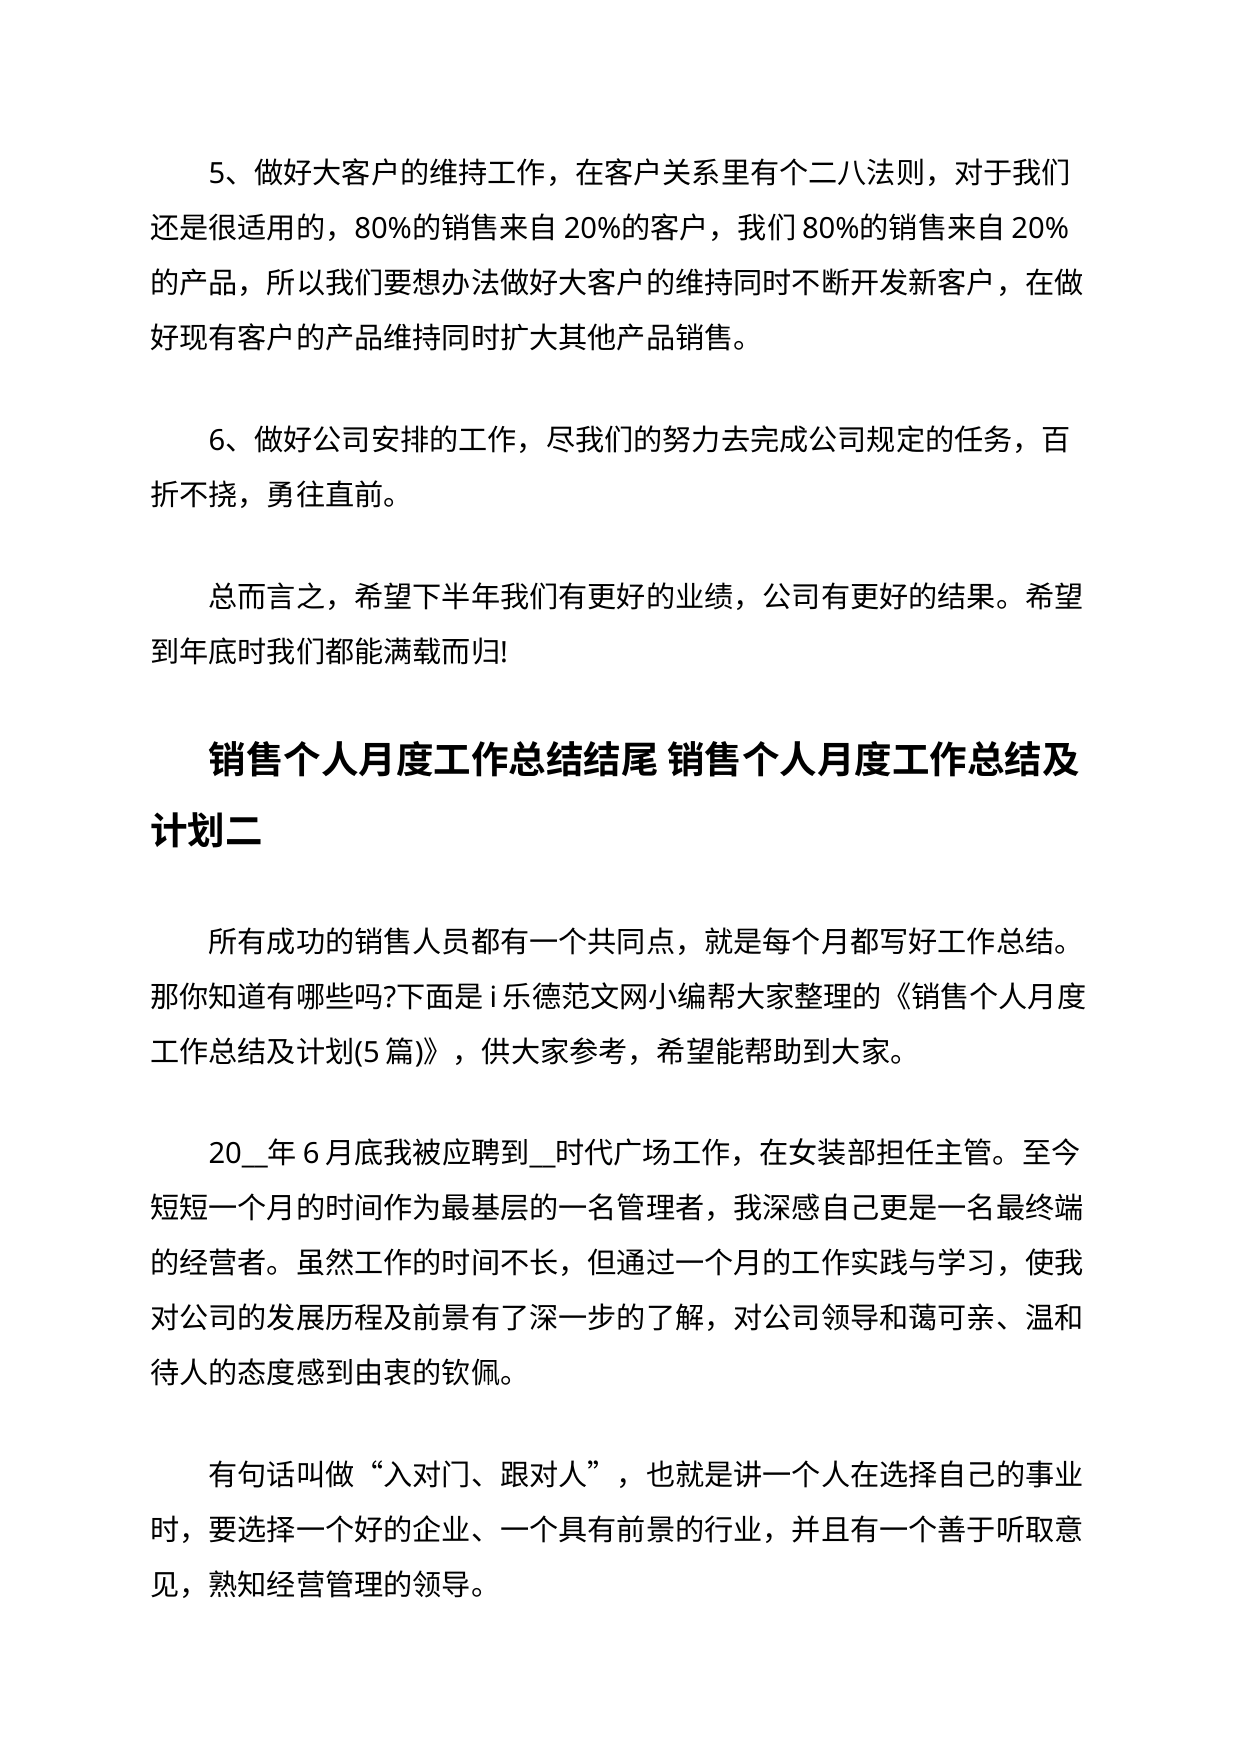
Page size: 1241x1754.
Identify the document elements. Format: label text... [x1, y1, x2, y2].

text 总而言之，希望下半年我们有更好的业绩，公司有更好的结果。希望到年底时我们都能满载而归! [150, 573, 1090, 671]
text 5、做好大客户的维持工作，在客户关系里有个二八法则，对于我们还是很适用的，80%的销售来自20%的客户，我们80%的销售来自20%的产品，所以我们要想办法做好大客户的维持同时不断开发新客户，在做好现有客户的产品维持同时扩大其他产品销售。 [150, 150, 1090, 357]
text 6、做好公司安排的工作，尽我们的努力去完成公司规定的任务，百折不挠，勇往直前。 [150, 417, 1090, 514]
text 有句话叫做“入对门、跟对人”，也就是讲一个人在选择自己的事业时，要选择一个好的企业、一个具有前景的行业，并且有一个善于听取意见，熟知经营管理的领导。 [150, 1452, 1090, 1604]
text 销售个人月度工作总结结尾 销售个人月度工作总结及计划二 [150, 730, 1090, 855]
text 20__年6月底我被应聘到__时代广场工作，在女装部担任主管。至今短短一个月的时间作为最基层的一名管理者，我深感自己更是一名最终端的经营者。虽然工作的时间不长，但通过一个月的工作实践与学习，使我对公司的发展历程及前景有了深一步的了解，对公司领导和蔼可亲、温和待人的态度感到由衷的钦佩。 [150, 1130, 1090, 1392]
text 所有成功的销售人员都有一个共同点，就是每个月都写好工作总结。那你知道有哪些吗?下面是i乐德范文网小编帮大家整理的《销售个人月度工作总结及计划(5篇)》，供大家参考，希望能帮助到大家。 [150, 918, 1090, 1071]
